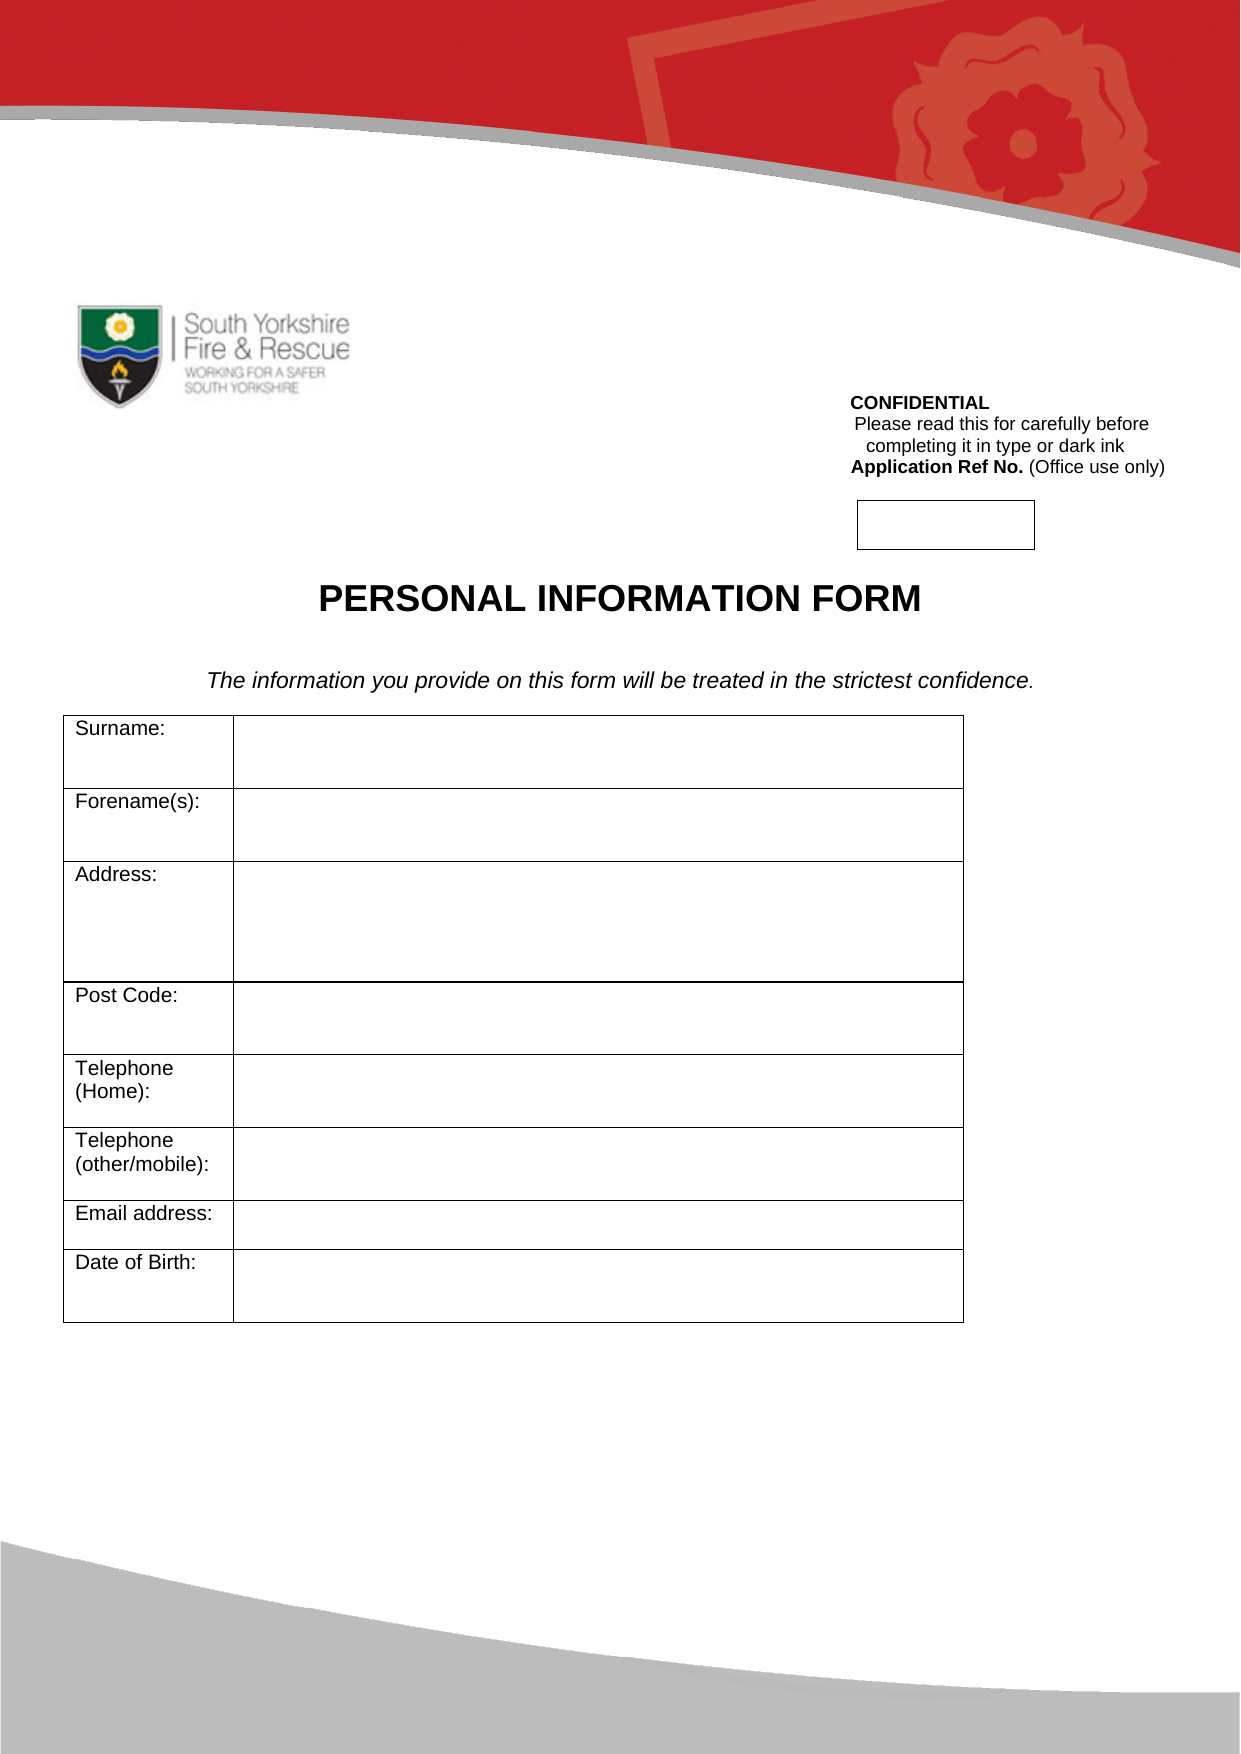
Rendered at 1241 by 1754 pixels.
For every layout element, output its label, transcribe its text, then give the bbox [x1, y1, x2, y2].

table_cell [234, 789, 963, 861]
table_header Surname: [64, 716, 233, 788]
table_cell Forename(s): [64, 789, 233, 861]
table_cell [234, 983, 963, 1054]
table_cell Address: [64, 862, 233, 981]
text Application Ref No. (Office use only) [75, 456, 1165, 478]
table_cell [234, 1250, 963, 1322]
table_cell Telephone (Home): [64, 1055, 233, 1127]
text The information you provide on this form will be treated in the strictest confidence. [75, 667, 1165, 693]
text Please read this for carefully before [75, 413, 1165, 435]
text PERSONAL INFORMATION FORM [75, 576, 1165, 619]
table_cell Email address: [64, 1201, 233, 1249]
picture [0, 1532, 1240, 1754]
picture [0, 0, 1241, 530]
table_cell [234, 862, 963, 981]
table_header [858, 501, 1034, 548]
table_cell Post Code: [64, 983, 233, 1054]
text CONFIDENTIAL [75, 301, 1165, 413]
table_cell [234, 1055, 963, 1127]
text completing it in type or dark ink [750, 435, 1165, 456]
table_cell [234, 1201, 963, 1249]
table_header [234, 716, 963, 788]
table_cell [234, 1128, 963, 1200]
table_cell Telephone (other/mobile): [64, 1128, 233, 1200]
table_cell Date of Birth: [64, 1250, 233, 1322]
